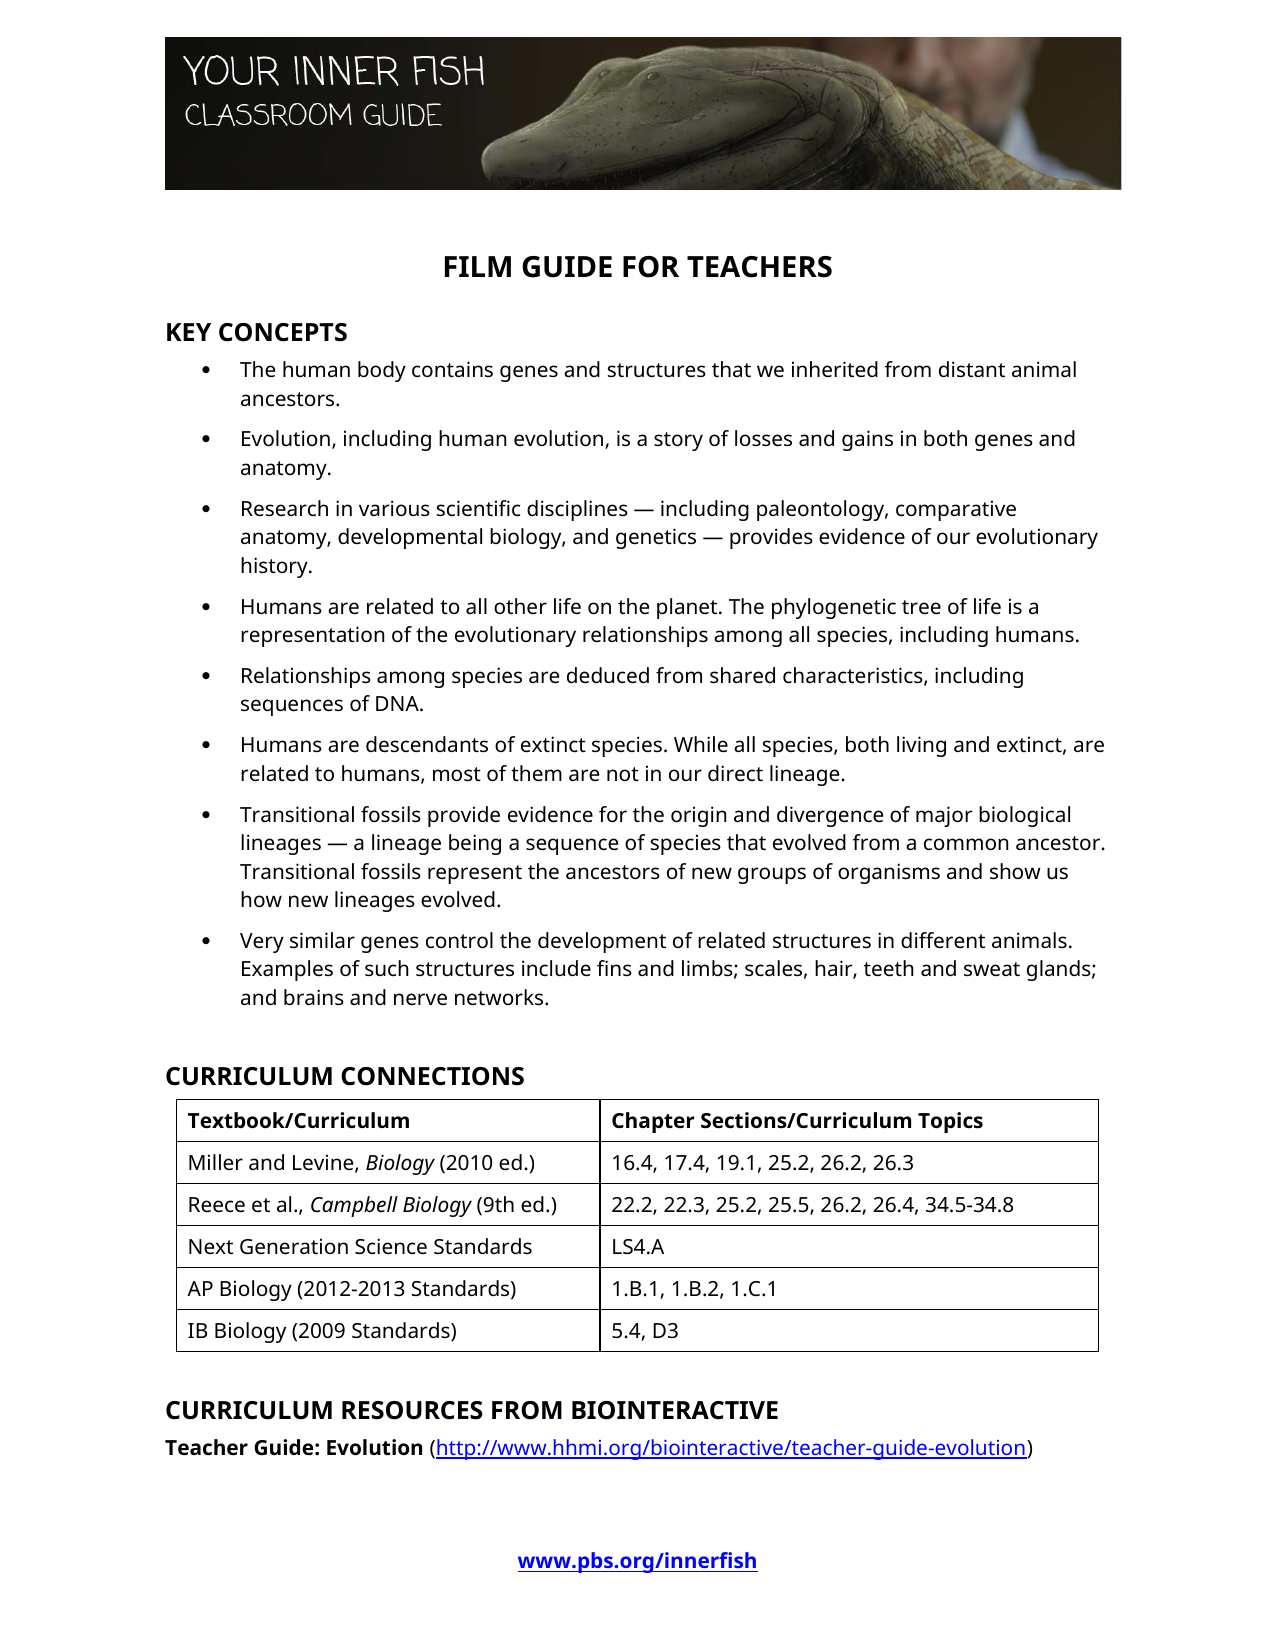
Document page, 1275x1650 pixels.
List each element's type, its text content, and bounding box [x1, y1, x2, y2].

table_cell IB Biology (2009 Standards) [177, 1310, 599, 1351]
list Research in various scientific disciplines — including paleontology, comparative anatomy, developmental biology, and genetics — provides evidence of our evolutionary history. [202, 494, 1110, 579]
table_cell Reece et al., Campbell Biology (9th ed.) [177, 1184, 599, 1225]
table_cell 1.B.1, 1.B.2, 1.C.1 [601, 1268, 1098, 1309]
table_cell Next Generation Science Standards [177, 1226, 599, 1267]
table_cell 5.4, D3 [601, 1310, 1098, 1351]
text Teacher Guide: Evolution (http://www.hhmi.org/biointeractive/teacher-guide-evolution) [165, 1433, 1110, 1462]
table_cell 16.4, 17.4, 19.1, 25.2, 26.2, 26.3 [601, 1142, 1098, 1183]
list Evolution, including human evolution, is a story of losses and gains in both genes and anatomy. [202, 424, 1110, 481]
list The human body contains genes and structures that we inherited from distant animal ancestors. [202, 355, 1110, 412]
table_cell LS4.A [601, 1226, 1098, 1267]
picture [165, 37, 1122, 190]
list Humans are descendants of extinct species. While all species, both living and extinct, are related to humans, most of them are not in our direct lineage. [202, 731, 1110, 787]
subtitle CURRICULUM CONNECTIONS [165, 1059, 1110, 1093]
subtitle CURRICULUM RESOURCES FROM BIOINTERACTIVE [165, 1393, 1110, 1427]
table_header Chapter Sections/Curriculum Topics [601, 1100, 1098, 1141]
list Humans are related to all other life on the planet. The phylogenetic tree of life is a representation of the evolutionary relationships among all species, including humans. [202, 592, 1110, 649]
subtitle KEY CONCEPTS [165, 315, 1110, 349]
table_cell Miller and Levine, Biology (2010 ed.) [177, 1142, 599, 1183]
table_header Textbook/Curriculum [177, 1100, 599, 1141]
table_cell AP Biology (2012-2013 Standards) [177, 1268, 599, 1309]
list Relationships among species are deduced from shared characteristics, including sequences of DNA. [202, 661, 1110, 718]
table_cell 22.2, 22.3, 25.2, 25.5, 26.2, 26.4, 34.5-34.8 [601, 1184, 1098, 1225]
list Transitional fossils provide evidence for the origin and divergence of major biological lineages — a lineage being a sequence of species that evolved from a common ancestor. Transitional fossils represent the ancestors of new groups of organisms and show us how new lineages evolved. [202, 800, 1110, 914]
subtitle FILM GUIDE FOR TEACHERS [165, 247, 1110, 286]
list Very similar genes control the development of related structures in different animals. Examples of such structures include fins and limbs; scales, hair, teeth and sweat glands; and brains and nerve networks. [202, 926, 1110, 1011]
